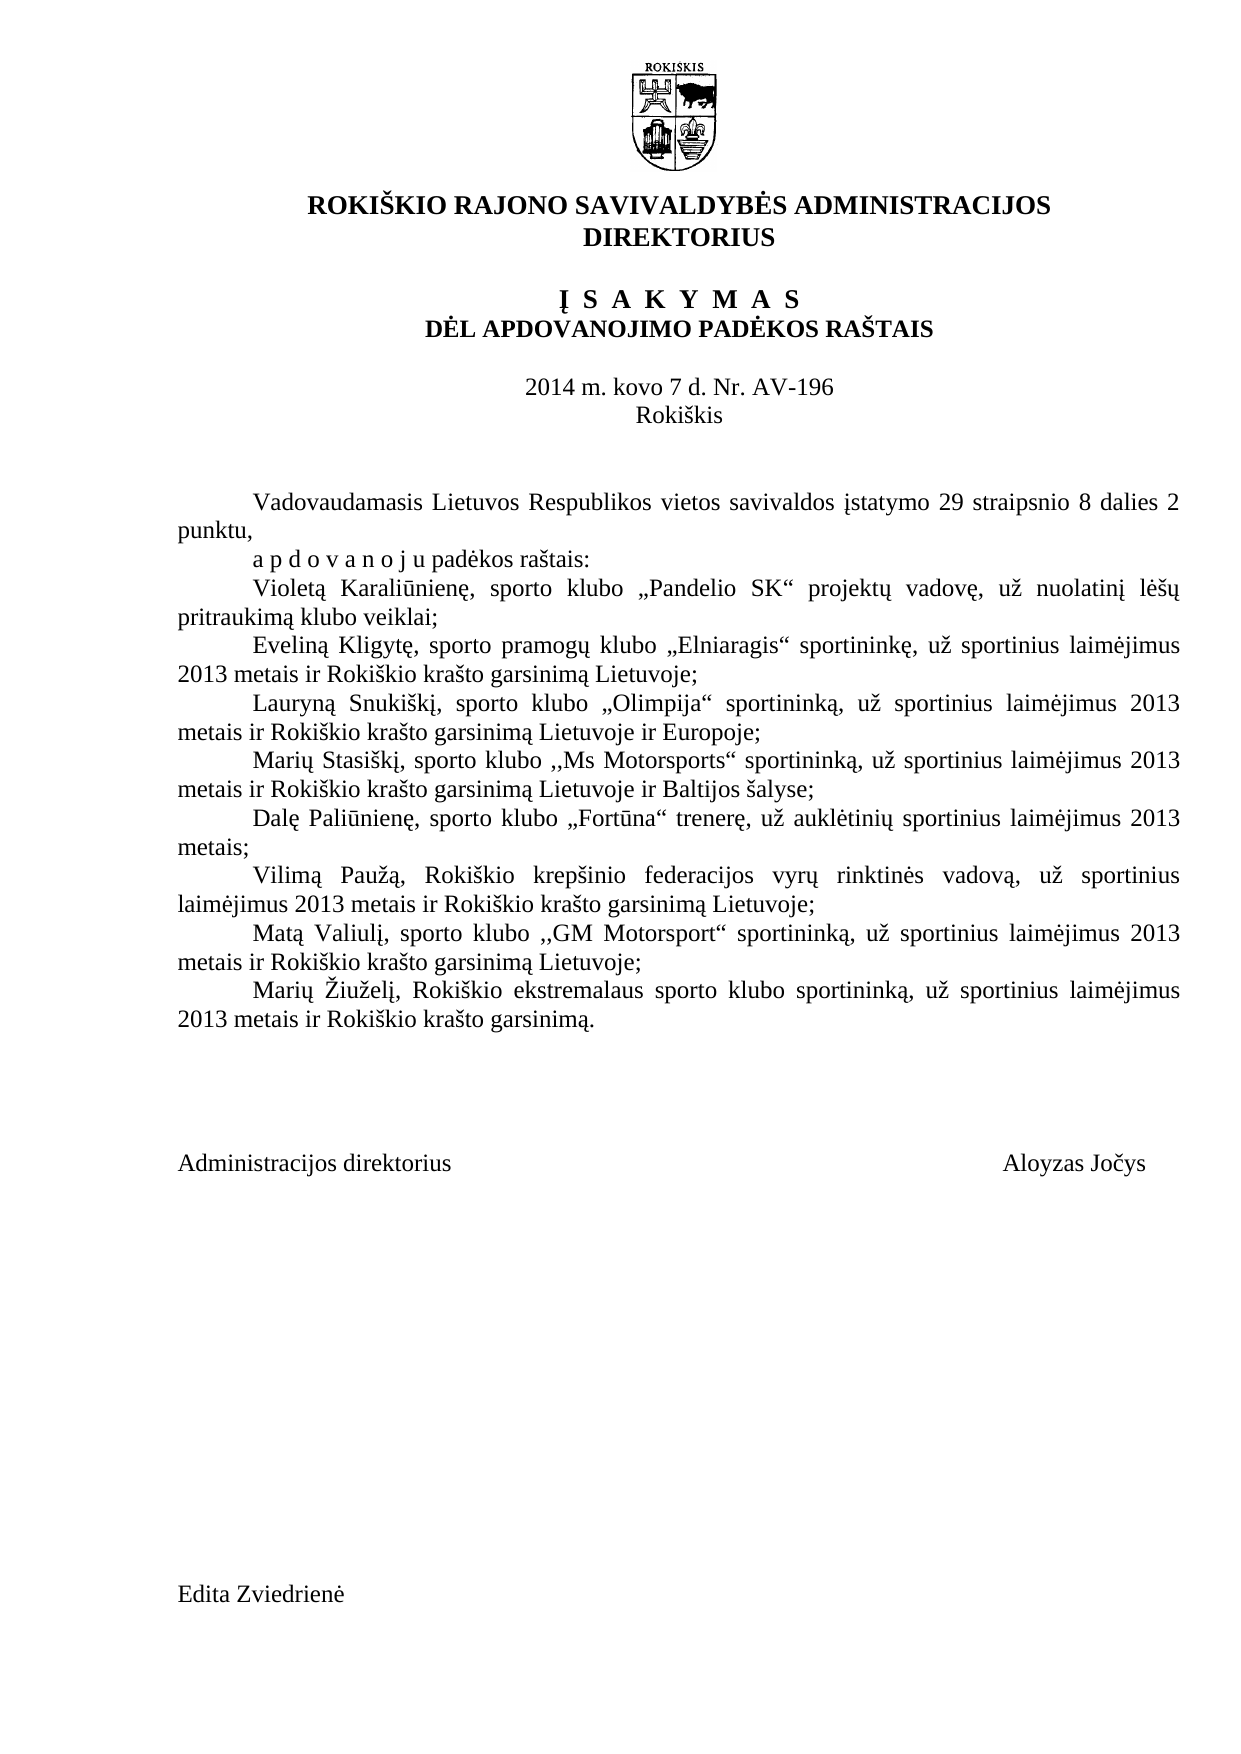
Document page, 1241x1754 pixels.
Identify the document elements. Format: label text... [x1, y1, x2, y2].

text Matą Valiulį, sporto klubo ,,GM Motorsport“ sportininką, už sportinius laimėjimus 2013 metais ir Rokiškio krašto garsinimą Lietuvoje; [177, 918, 1181, 975]
text Marių Stasiškį, sporto klubo ,,Ms Motorsports“ sportininką, už sportinius laimėjimus 2013 metais ir Rokiškio krašto garsinimą Lietuvoje ir Baltijos šalyse; [177, 745, 1181, 803]
text a p d o v a n o j u padėkos raštais: [177, 544, 1181, 573]
text Dalę Paliūnienę, sporto klubo „Fortūna“ trenerę, už auklėtinių sportinius laimėjimus 2013 metais; [177, 803, 1181, 860]
text Edita Zviedrienė [177, 1579, 1181, 1608]
text Administracijos direktorius Aloyzas Jočys [177, 1148, 1181, 1177]
text 2014 m. kovo 7 d. Nr. AV-196 [177, 372, 1181, 400]
text Rokiškis [177, 400, 1181, 429]
text DĖL APDOVANOJIMO PADĖKOS RAŠTAIS [177, 314, 1181, 343]
picture [630, 60, 718, 172]
text Vadovaudamasis Lietuvos Respublikos vietos savivaldos įstatymo 29 straipsnio 8 dalies 2 punktu, [177, 487, 1181, 544]
text Violetą Karaliūnienę, sporto klubo „Pandelio SK“ projektų vadovę, už nuolatinį lėšų pritraukimą klubo veiklai; [177, 573, 1181, 630]
text Lauryną Snukiškį, sporto klubo „Olimpija“ sportininką, už sportinius laimėjimus 2013 metais ir Rokiškio krašto garsinimą Lietuvoje ir Europoje; [177, 688, 1181, 745]
text Marių Žiuželį, Rokiškio ekstremalaus sporto klubo sportininką, už sportinius laimėjimus 2013 metais ir Rokiškio krašto garsinimą. [177, 975, 1181, 1033]
text Eveliną Kligytę, sporto pramogų klubo „Elniaragis“ sportininkę, už sportinius laimėjimus 2013 metais ir Rokiškio krašto garsinimą Lietuvoje; [177, 630, 1181, 688]
text Vilimą Paužą, Rokiškio krepšinio federacijos vyrų rinktinės vadovą, už sportinius laimėjimus 2013 metais ir Rokiškio krašto garsinimą Lietuvoje; [177, 860, 1181, 918]
